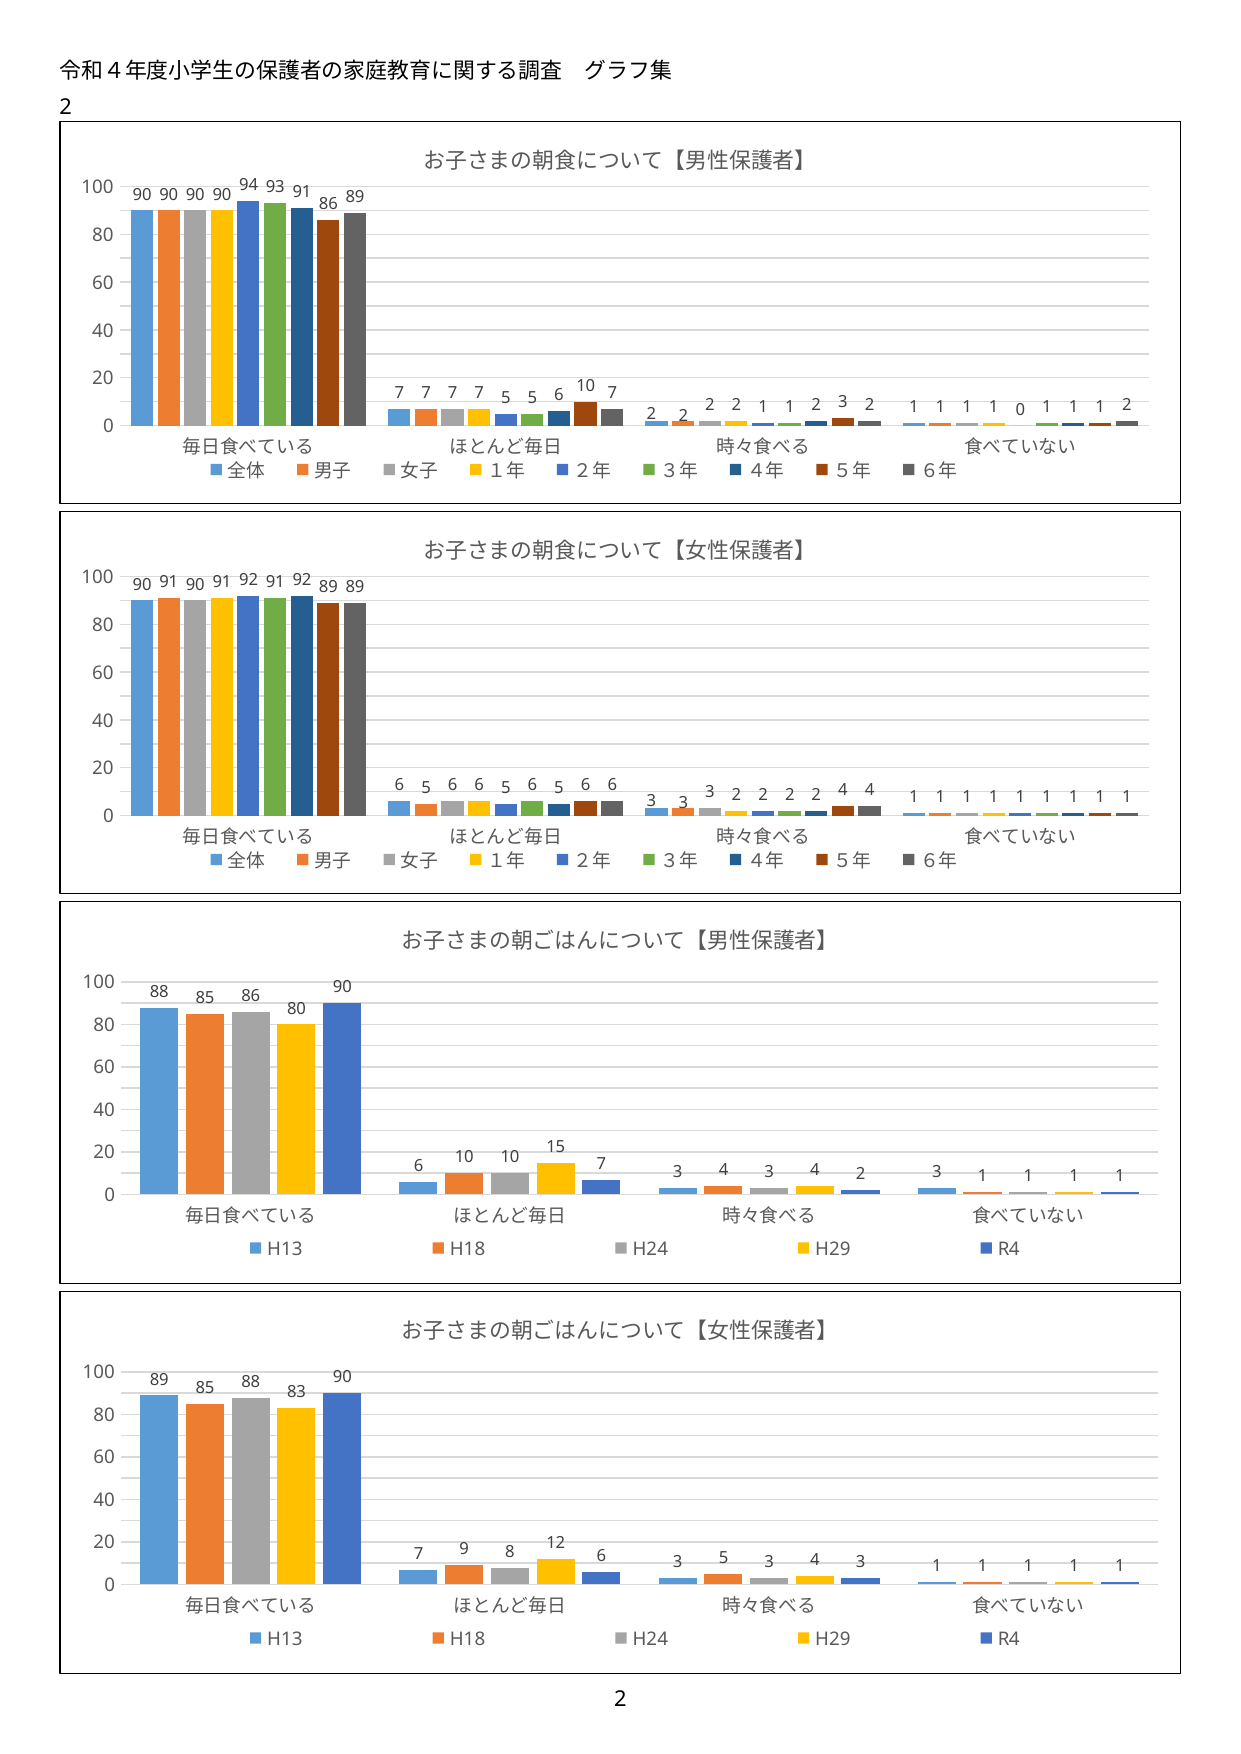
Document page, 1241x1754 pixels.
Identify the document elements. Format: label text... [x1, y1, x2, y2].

text 2 [59, 91, 1181, 121]
